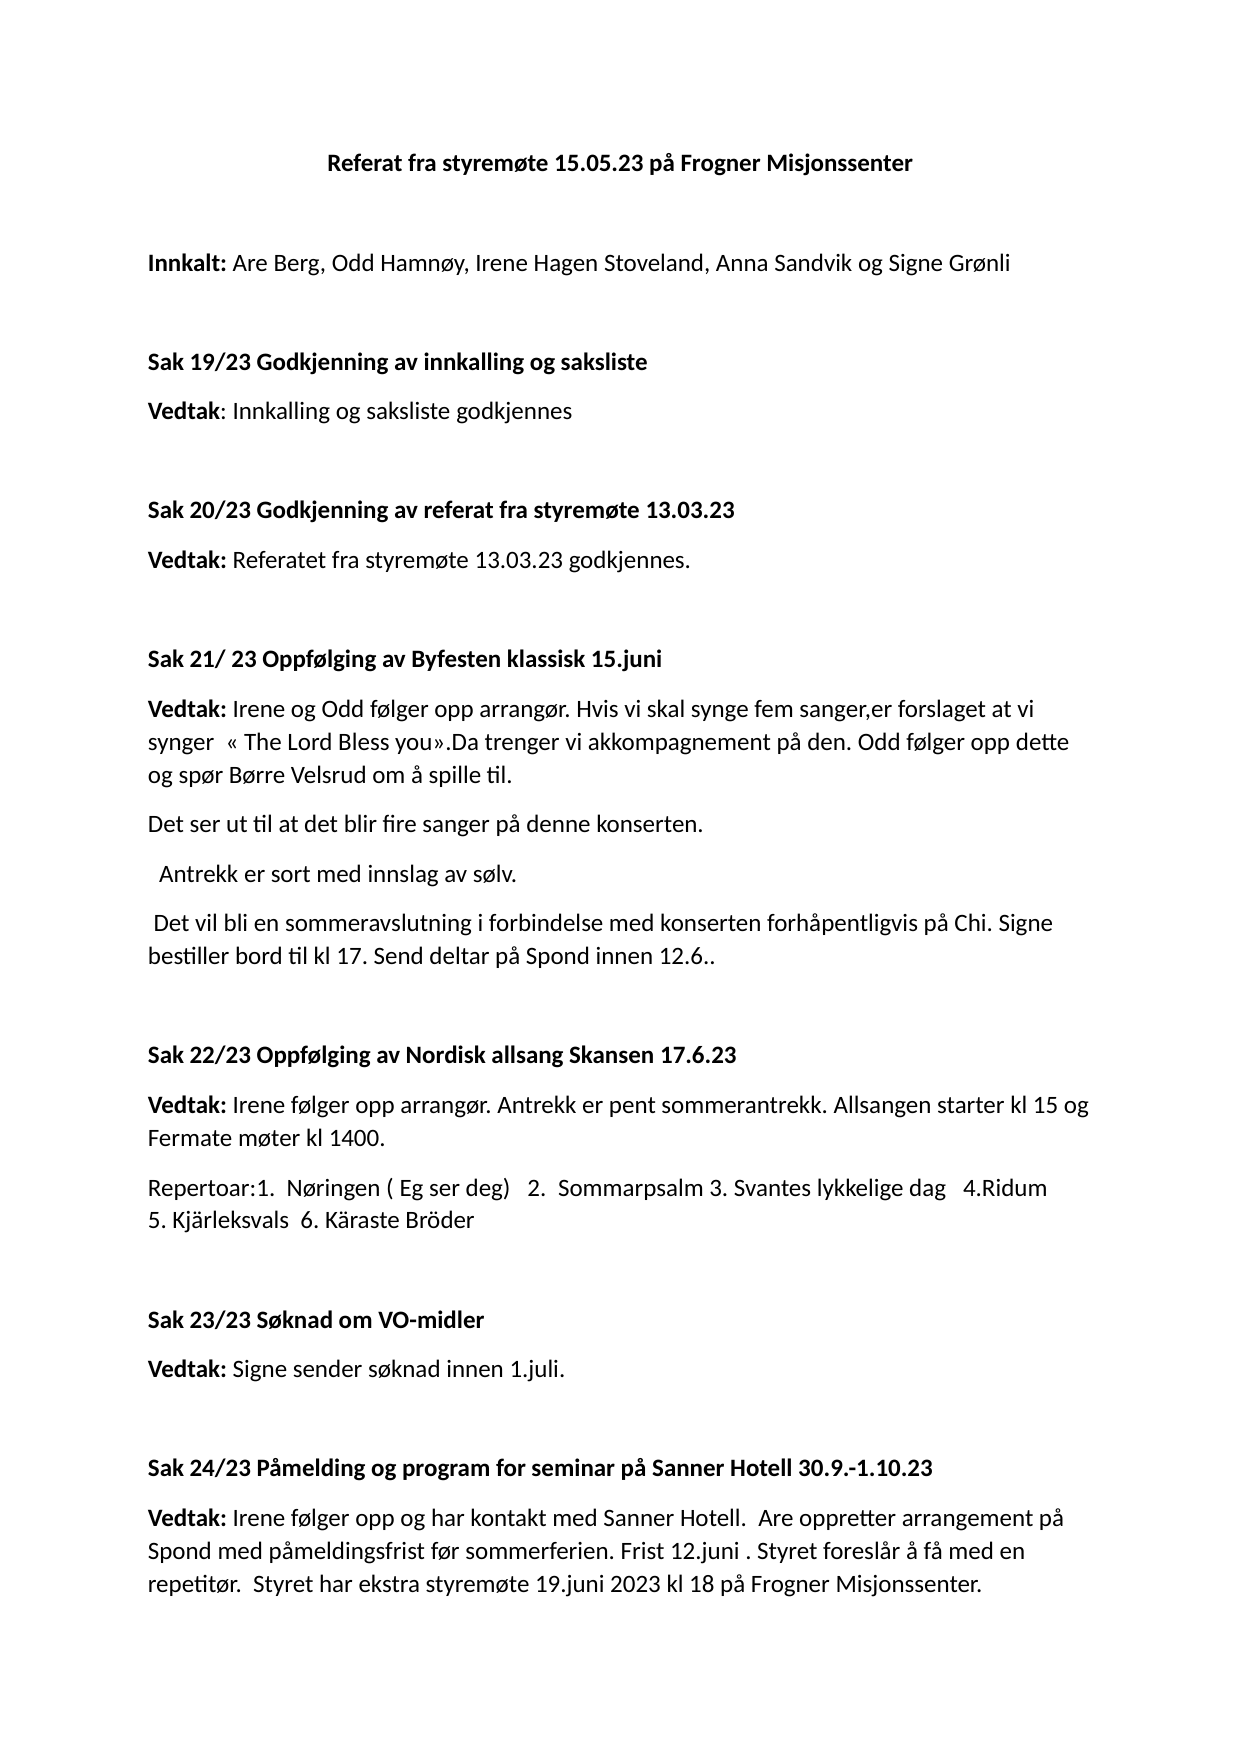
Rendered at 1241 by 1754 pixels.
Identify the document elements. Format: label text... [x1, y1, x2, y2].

text Det vil bli en sommeravslutning i forbindelse med konserten forhåpentligvis på Chi. Signe bestiller bord til kl 17. Send deltar på Spond innen 12.6.. [148, 908, 1093, 971]
text Innkalt: Are Berg, Odd Hamnøy, Irene Hagen Stoveland, Anna Sandvik og Signe Grønli [148, 247, 1093, 277]
text Sak 24/23 Påmelding og program for seminar på Sanner Hotell 30.9.-1.10.23 [148, 1453, 1093, 1483]
text Vedtak: Irene følger opp og har kontakt med Sanner Hotell. Are oppretter arrangement på Spond med påmeldingsfrist før sommerferien. Frist 12.juni . Styret foreslår å få med en repetitør. Styret har ekstra styremøte 19.juni 2023 kl 18 på Frogner Misjonssenter. [148, 1502, 1093, 1598]
text Vedtak: Irene og Odd følger opp arrangør. Hvis vi skal synge fem sanger,er forslaget at vi synger « The Lord Bless you».Da trenger vi akkompagnement på den. Odd følger opp dette og spør Børre Velsrud om å spille til. [148, 693, 1093, 789]
text Repertoar:1. Nøringen ( Eg ser deg) 2. Sommarpsalm 3. Svantes lykkelige dag 4.Ridum 5. Kjärleksvals 6. Käraste Bröder [148, 1172, 1093, 1235]
text Vedtak: Innkalling og saksliste godkjennes [148, 396, 1093, 426]
text Vedtak: Referatet fra styremøte 13.03.23 godkjennes. [148, 544, 1093, 575]
text Sak 22/23 Oppfølging av Nordisk allsang Skansen 17.6.23 [148, 1040, 1093, 1070]
text Sak 21/ 23 Oppfølging av Byfesten klassisk 15.juni [148, 643, 1093, 674]
text Antrekk er sort med innslag av sølv. [148, 858, 1093, 888]
text Sak 20/23 Godkjenning av referat fra styremøte 13.03.23 [148, 495, 1093, 525]
text Referat fra styremøte 15.05.23 på Frogner Misjonssenter [148, 148, 1093, 178]
text Sak 19/23 Godkjenning av innkalling og saksliste [148, 346, 1093, 376]
text Vedtak: Irene følger opp arrangør. Antrekk er pent sommerantrekk. Allsangen starter kl 15 og Fermate møter kl 1400. [148, 1089, 1093, 1153]
text Det ser ut til at det blir fire sanger på denne konserten. [148, 808, 1093, 839]
text Sak 23/23 Søknad om VO-midler [148, 1304, 1093, 1334]
text Vedtak: Signe sender søknad innen 1.juli. [148, 1353, 1093, 1384]
